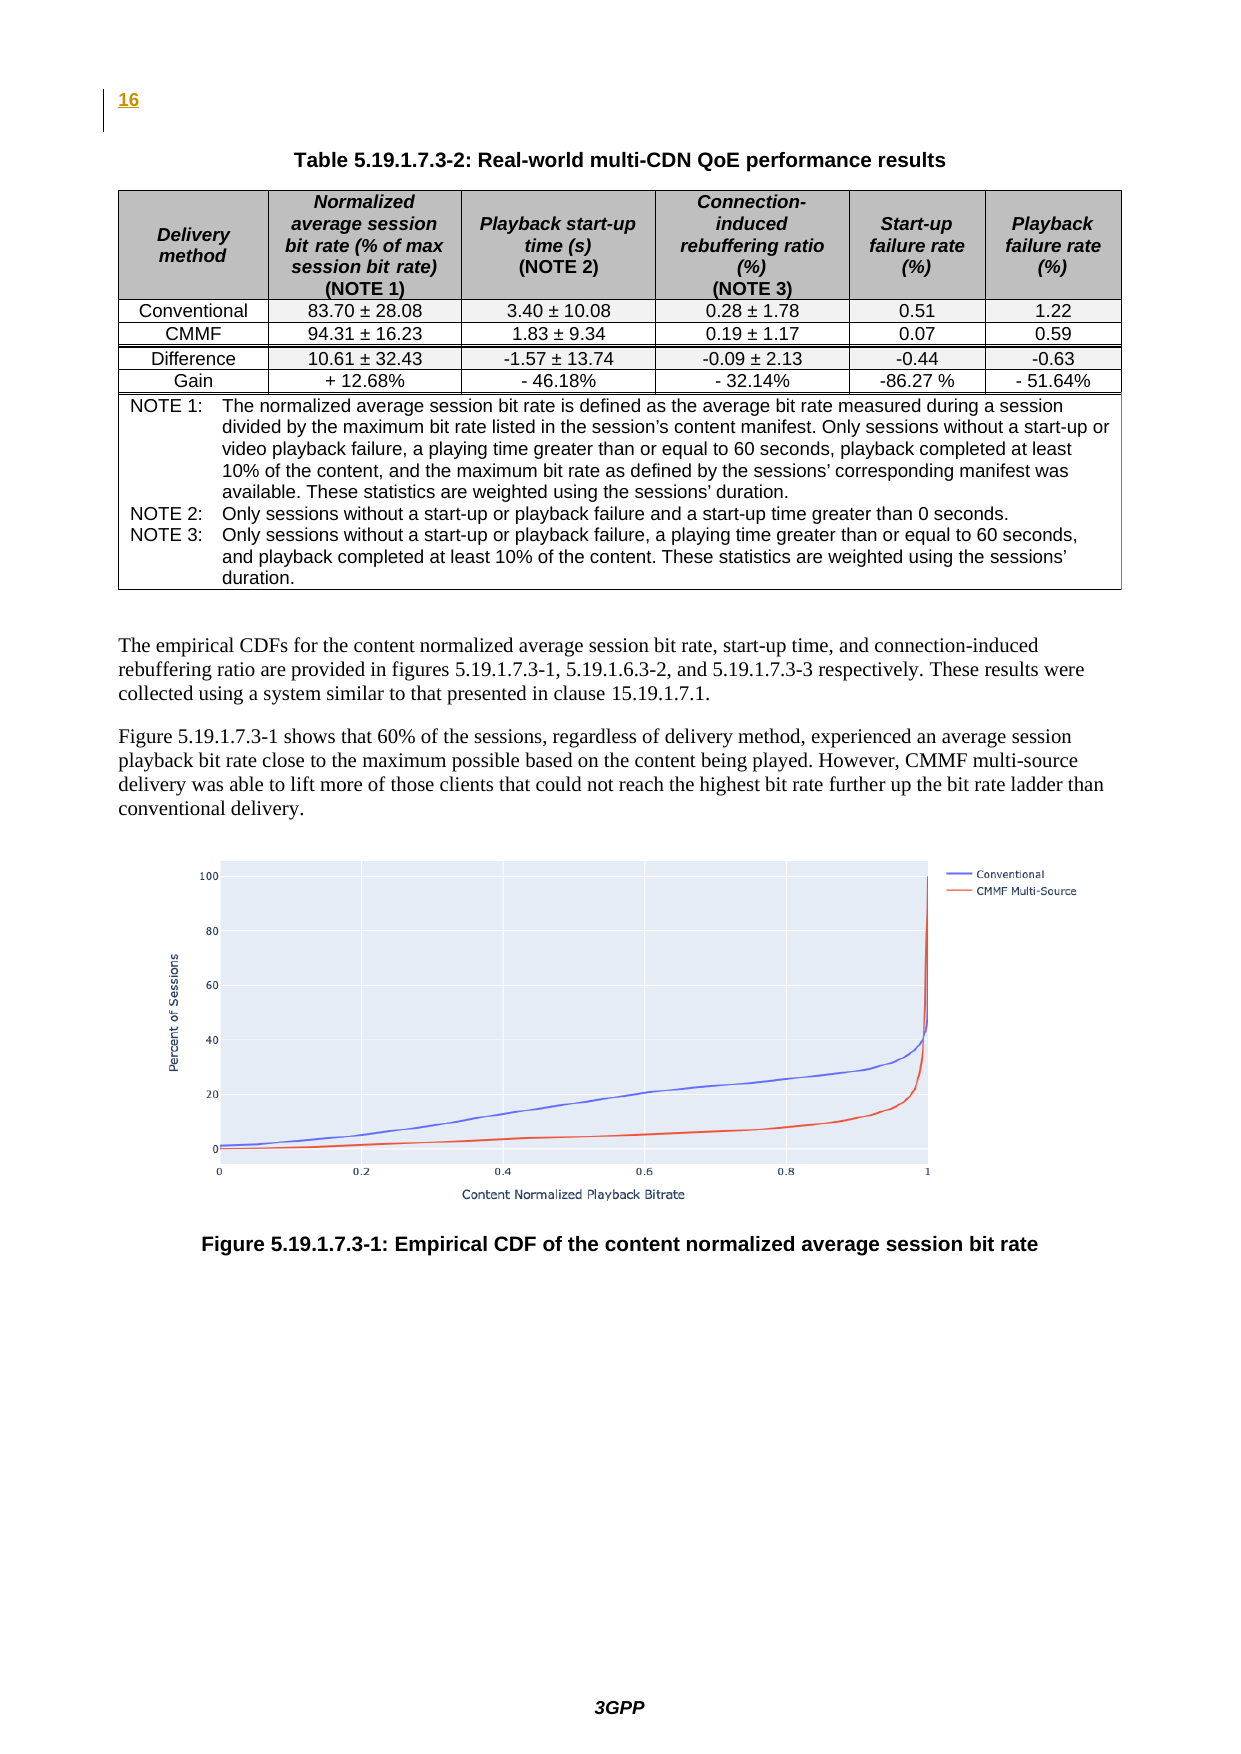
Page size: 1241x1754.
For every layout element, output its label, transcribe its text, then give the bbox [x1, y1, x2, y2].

table_cell 0.28 ± 1.78 [656, 300, 849, 322]
table_cell 1.22 [986, 300, 1121, 322]
table_cell 94.31 ± 16.23 [269, 323, 461, 344]
table_cell 3.40 ± 10.08 [462, 300, 655, 322]
table_header Start-up failure rate (%) [850, 191, 985, 299]
table_header Normalized average session bit rate (% of max session bit rate) (NOTE 1) [269, 191, 461, 299]
table_cell CMMF [119, 323, 268, 344]
table_cell -0.63 [986, 348, 1121, 369]
text Figure 5.19.1.7.3-1 shows that 60% of the sessions, regardless of delivery method, experienced an average session playback bit rate close to the maximum possible based on the content being played. However, CMMF multi-source delivery was able to lift more of those clients that could not reach the highest bit rate further up the bit rate ladder than conventional delivery. [118, 723, 1122, 820]
table_cell -0.09 ± 2.13 [656, 348, 849, 369]
table_cell -0.44 [850, 348, 985, 369]
table_cell 0.19 ± 1.17 [656, 323, 849, 344]
text The empirical CDFs for the content normalized average session bit rate, start-up time, and connection-induced rebuffering ratio are provided in figures 5.19.1.7.3-1, 5.19.1.6.3-2, and 5.19.1.7.3-3 respectively. These results were collected using a system similar to that presented in clause 15.19.1.7.1. [118, 633, 1122, 705]
table_cell -1.57 ± 13.74 [462, 348, 655, 369]
table_cell -86.27 % [850, 370, 985, 392]
table_cell + 12.68% [269, 370, 461, 392]
picture [150, 838, 1090, 1213]
table_cell 1.83 ± 9.34 [462, 323, 655, 344]
table_cell Conventional [119, 300, 268, 322]
table_header Playback failure rate (%) [986, 191, 1121, 299]
table_cell - 46.18% [462, 370, 655, 392]
table_cell 0.51 [850, 300, 985, 322]
table_header Playback start-up time (s) (NOTE 2) [462, 191, 655, 299]
table_cell Difference [119, 348, 268, 369]
table_cell 10.61 ± 32.43 [269, 348, 461, 369]
table_cell - 51.64% [986, 370, 1121, 392]
text Table 5.19.1.7.3-2: Real-world multi-CDN QoE performance results [118, 147, 1122, 171]
table_header Delivery method [119, 191, 268, 299]
table_cell 0.07 [850, 323, 985, 344]
table_cell 0.59 [986, 323, 1121, 344]
table_header Connection-induced rebuffering ratio (%) (NOTE 3) [656, 191, 849, 299]
table_cell - 32.14% [656, 370, 849, 392]
table_cell NOTE 1: The normalized average session bit rate is defined as the average bit rate measured during a session divided by the maximum bit rate listed in the session’s content manifest. Only sessions without a start-up or video playback failure, a playing time greater than or equal to 60 seconds, playback completed at least 10% of the content, and the maximum bit rate as defined by the sessions’ corresponding manifest was available. These statistics are weighted using the sessions’ duration. NOTE 2: Only sessions without a start-up or playback failure and a start-up time greater than 0 seconds. NOTE 3: Only sessions without a start-up or playback failure, a playing time greater than or equal to 60 seconds, and playback completed at least 10% of the content. These statistics are weighted using the sessions’ duration. [119, 395, 1121, 589]
table_cell Gain [119, 370, 268, 392]
table_cell 83.70 ± 28.08 [269, 300, 461, 322]
text Figure 5.19.1.7.3-1: Empirical CDF of the content normalized average session bit rate [118, 1232, 1122, 1256]
